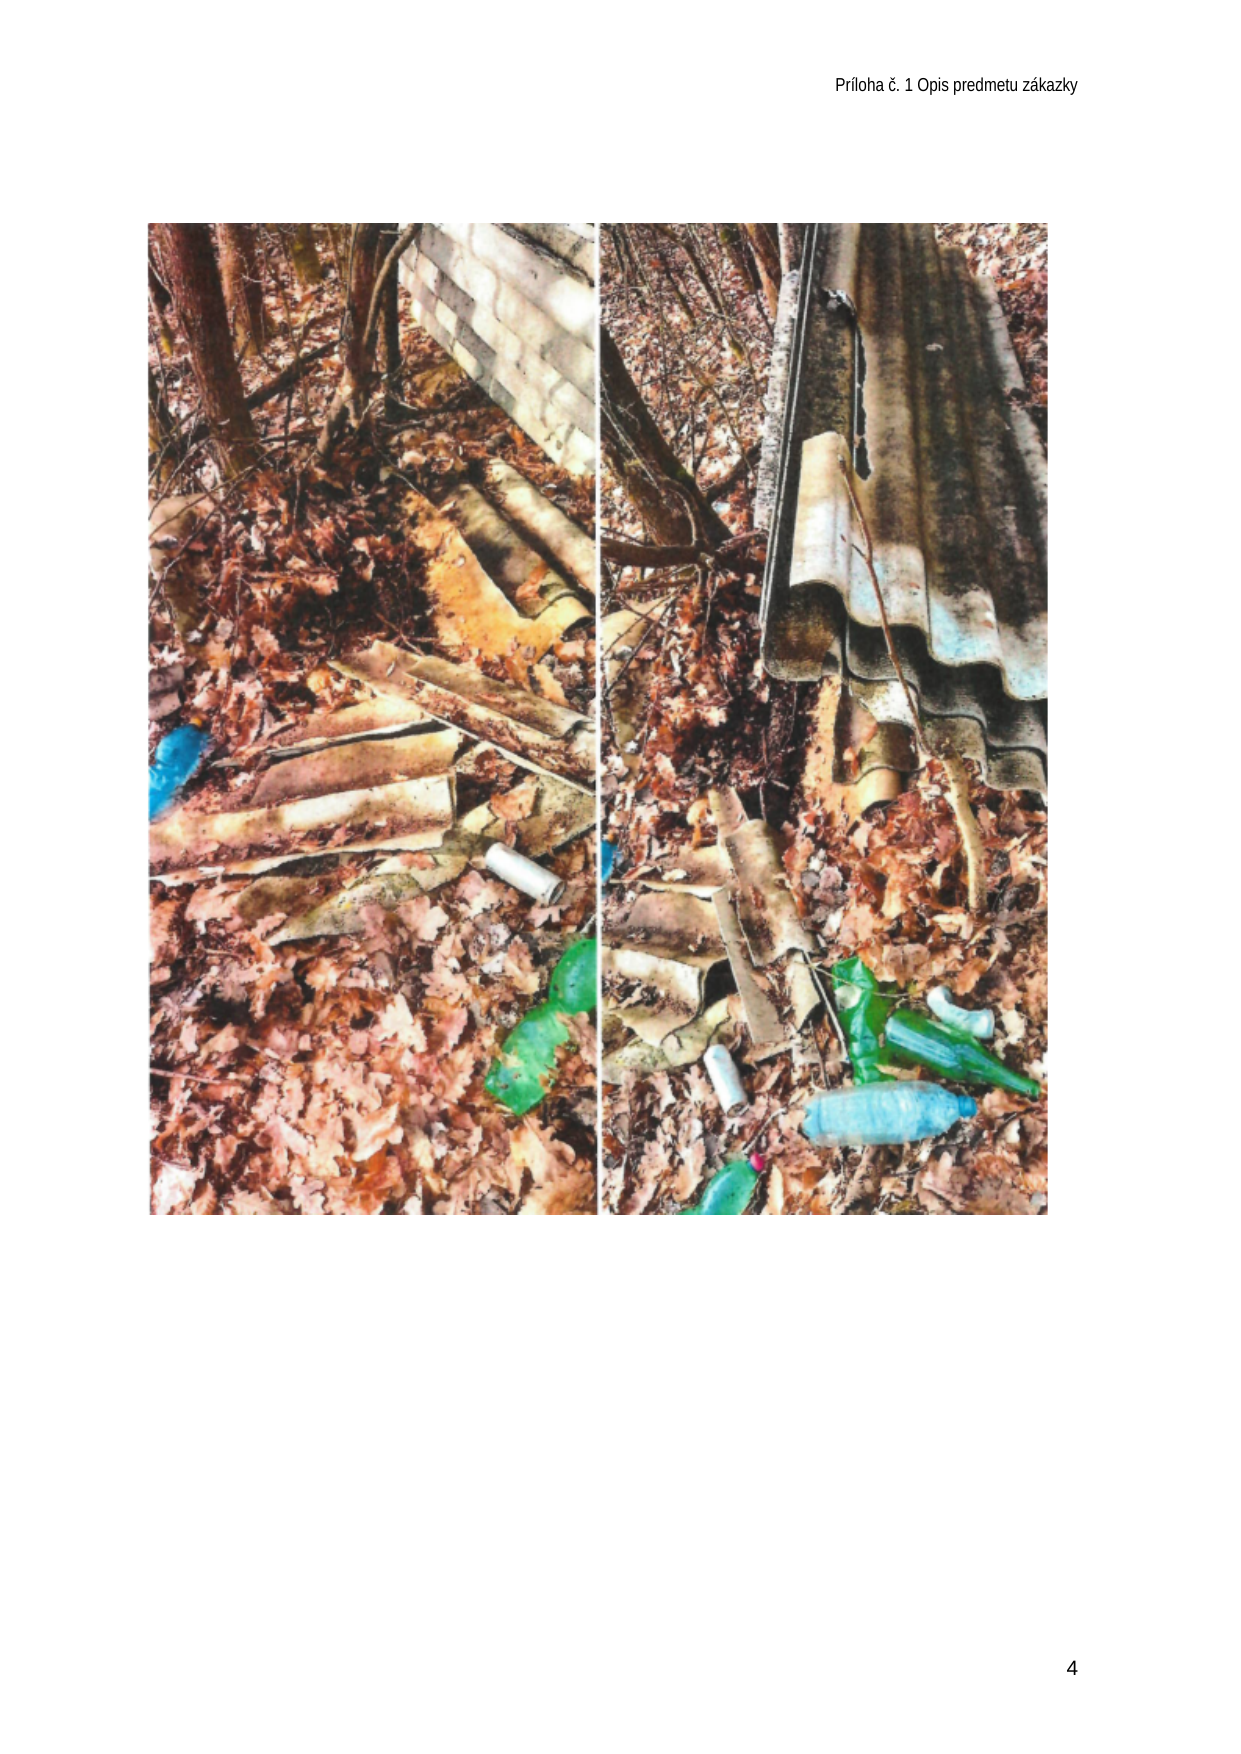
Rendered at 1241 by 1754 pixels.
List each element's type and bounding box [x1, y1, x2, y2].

picture [147, 223, 1048, 1215]
